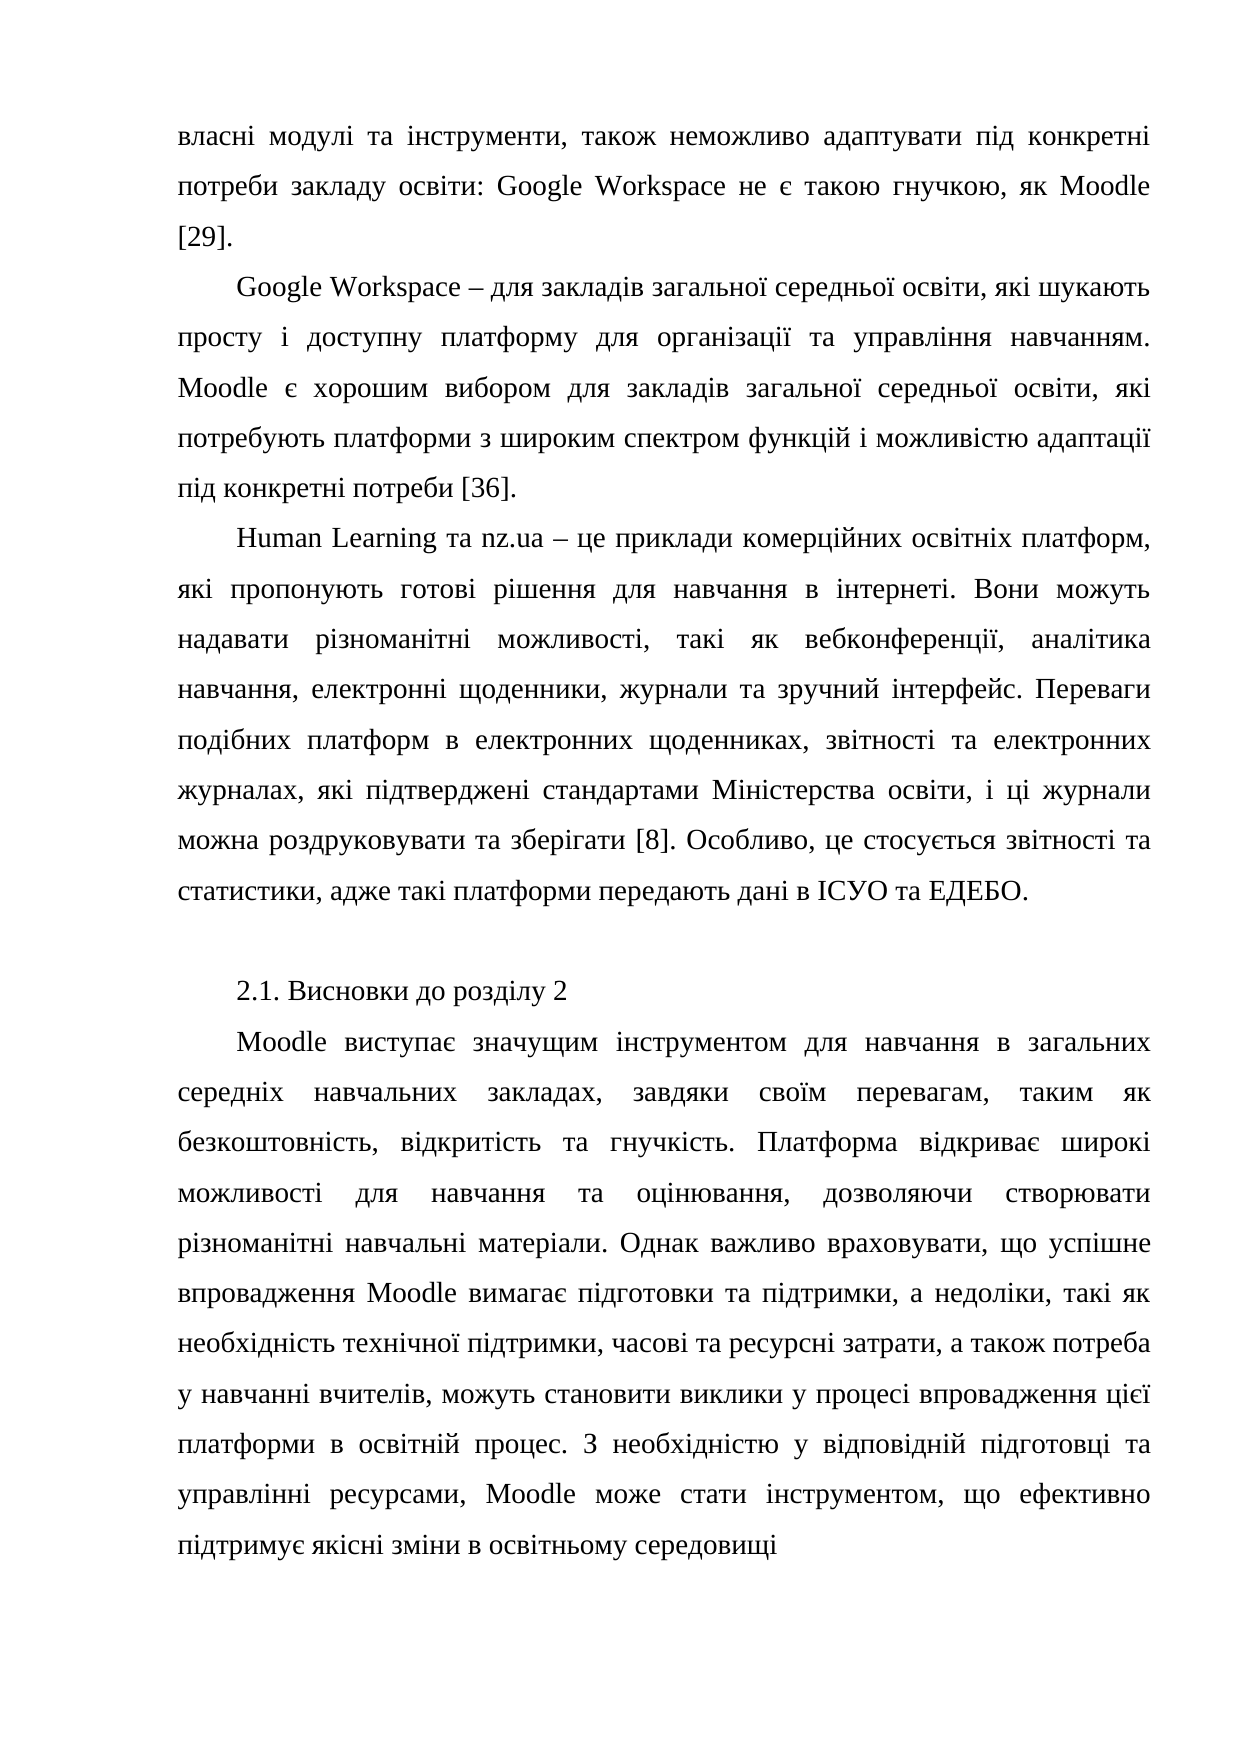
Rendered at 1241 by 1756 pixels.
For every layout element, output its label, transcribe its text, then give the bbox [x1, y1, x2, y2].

text Moodle виступає значущим інструментом для навчання в загальних середніх навчальних закладах, завдяки своїм перевагам, таким як безкоштовність, відкритість та гнучкість. Платформа відкриває широкі можливості для навчання та оцінювання, дозволяючи створювати різноманітні навчальні матеріали. Однак важливо враховувати, що успішне впровадження Moodle вимагає підготовки та підтримки, а недоліки, такі як необхідність технічної підтримки, часові та ресурсні затрати, а також потреба у навчанні вчителів, можуть становити виклики у процесі впровадження цієї платформи в освітній процес. З необхідністю у відповідній підготовці та управлінні ресурсами, Moodle може стати інструментом, що ефективно підтримує якісні зміни в освітньому середовищі [177, 1024, 1152, 1560]
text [177, 118, 1152, 252]
text Human Learning та nz.ua – це приклади комерційних освітніх платформ, які пропонують готові рішення для навчання в інтернеті. Вони можуть надавати різноманітні можливості, такі як вебконференції, аналітика навчання, електронні щоденники, журнали та зручний інтерфейс. Переваги подібних платформ в електронних щоденниках, звітності та електронних журналах, які підтверджені стандартами Міністерства освіти, і ці журнали можна роздруковувати та зберігати [8]. Особливо, це стосується звітності та статистики, адже такі платформи передають дані в ІСУО та ЕДЕБО. [177, 521, 1152, 906]
text 2.1. Висновки до розділу 2 [177, 973, 1152, 1007]
text Google Workspace – для закладів загальної середньої освіти, які шукають просту і доступну платформу для організації та управління навчанням. Moodle є хорошим вибором для закладів загальної середньої освіти, які потребують платформи з широким спектром функцій і можливістю адаптації під конкретні потреби [36]. [177, 269, 1152, 504]
